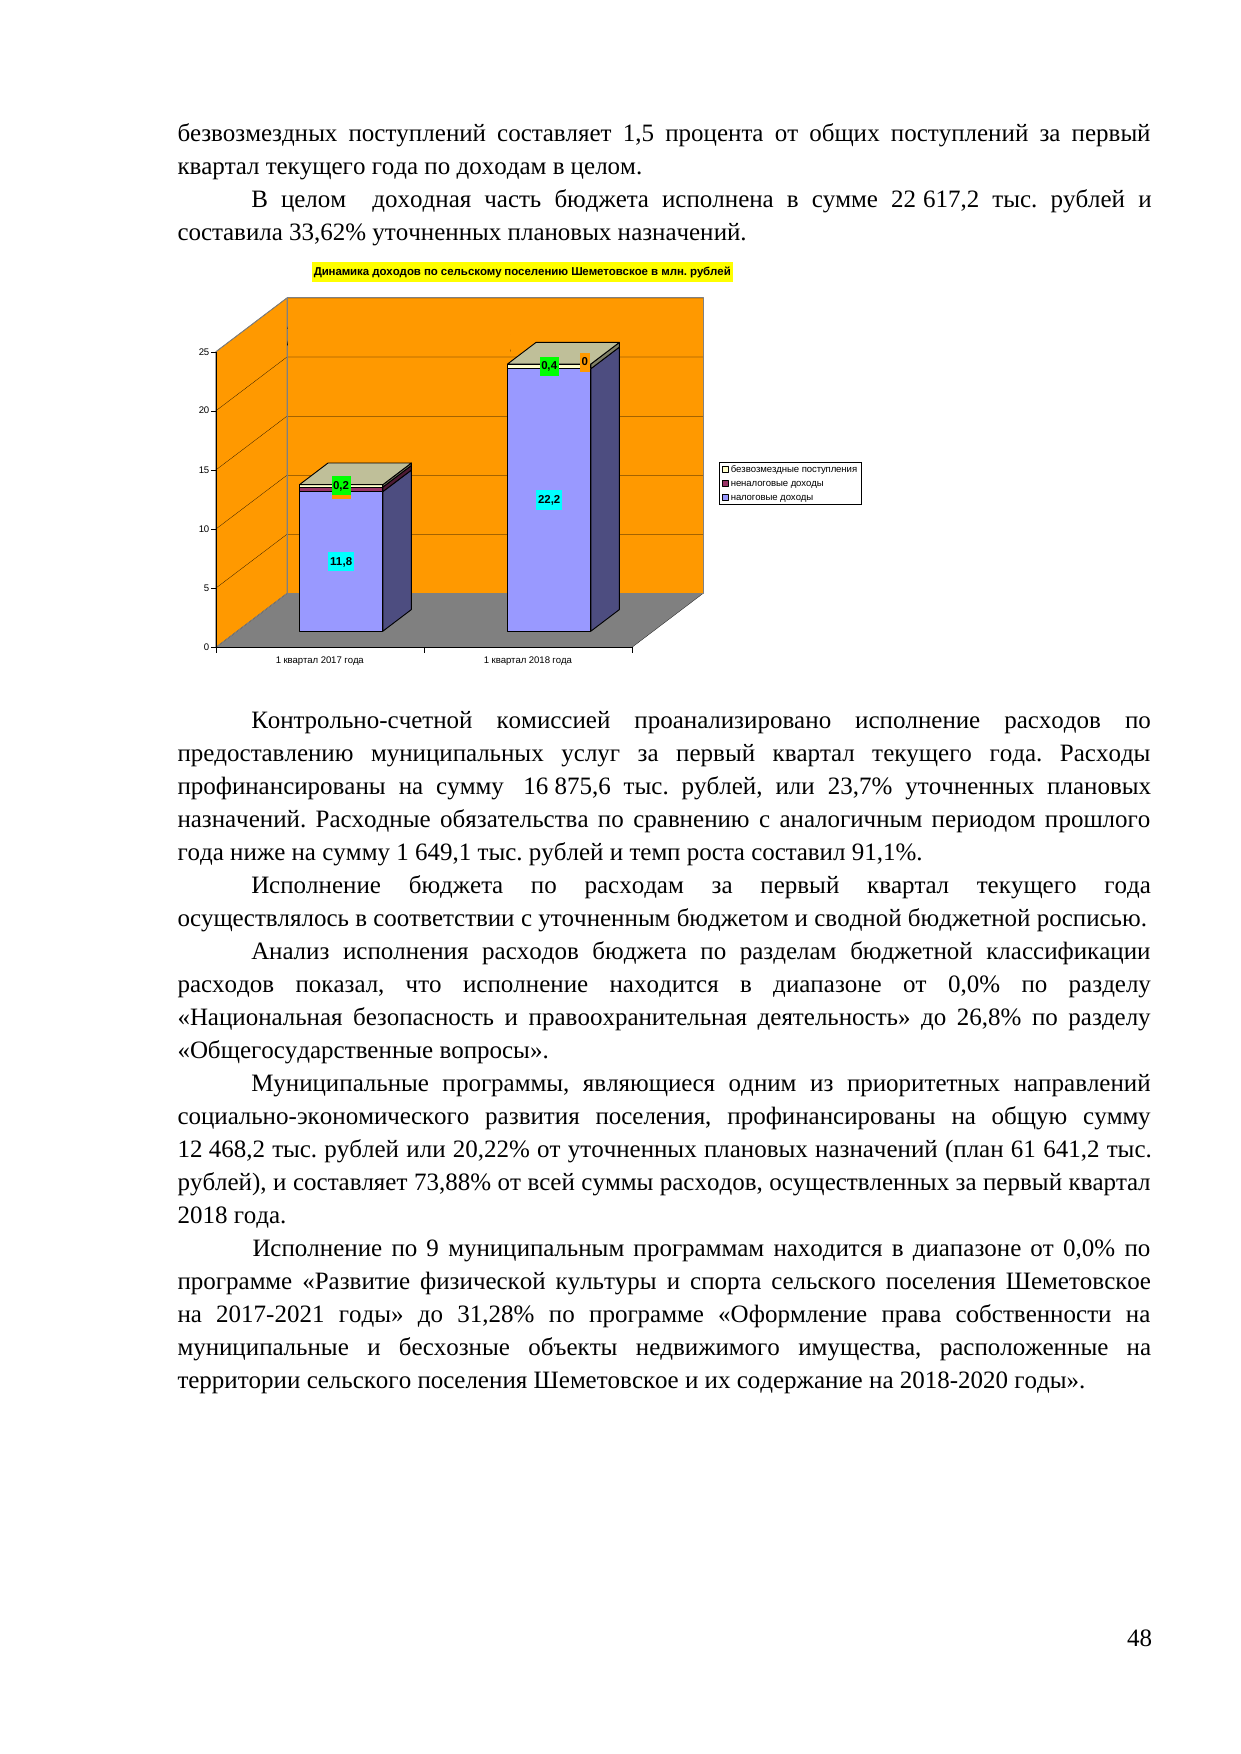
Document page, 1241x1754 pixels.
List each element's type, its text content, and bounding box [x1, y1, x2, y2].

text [177, 118, 1152, 180]
text В целом доходная часть бюджета исполнена в сумме 22 617,2 тыс. рублей и составила 33,62% уточненных плановых назначений. [177, 184, 1152, 246]
text Контрольно-счетной комиссией проанализировано исполнение расходов по предоставлению муниципальных услуг за первый квартал текущего года. Расходы профинансированы на сумму 16 875,6 тыс. рублей, или 23,7% уточненных плановых назначений. Расходные обязательства по сравнению с аналогичным периодом прошлого года ниже на сумму 1 649,1 тыс. рублей и темп роста составил 91,1%. [177, 705, 1152, 866]
text Анализ исполнения расходов бюджета по разделам бюджетной классификации расходов показал, что исполнение находится в диапазоне от 0,0% по разделу «Национальная безопасность и правоохранительная деятельность» до 26,8% по разделу «Общегосударственные вопросы». [177, 936, 1152, 1064]
text Исполнение по 9 муниципальным программам находится в диапазоне от 0,0% по программе «Развитие физической культуры и спорта сельского поселения Шеметовское на 2017-2021 годы» до 31,28% по программе «Оформление права собственности на муниципальные и бесхозные объекты недвижимого имущества, расположенные на территории сельского поселения Шеметовское и их содержание на 2018-2020 годы». [177, 1233, 1152, 1394]
text Исполнение бюджета по расходам за первый квартал текущего года осуществлялось в соответствии с уточненным бюджетом и сводной бюджетной росписью. [177, 870, 1152, 932]
text Муниципальные программы, являющиеся одним из приоритетных направлений социально-экономического развития поселения, профинансированы на общую сумму 12 468,2 тыс. рублей или 20,22% от уточненных плановых назначений (план 61 641,2 тыс. рублей), и составляет 73,88% от всей суммы расходов, осуществленных за первый квартал 2018 года. [177, 1068, 1152, 1229]
